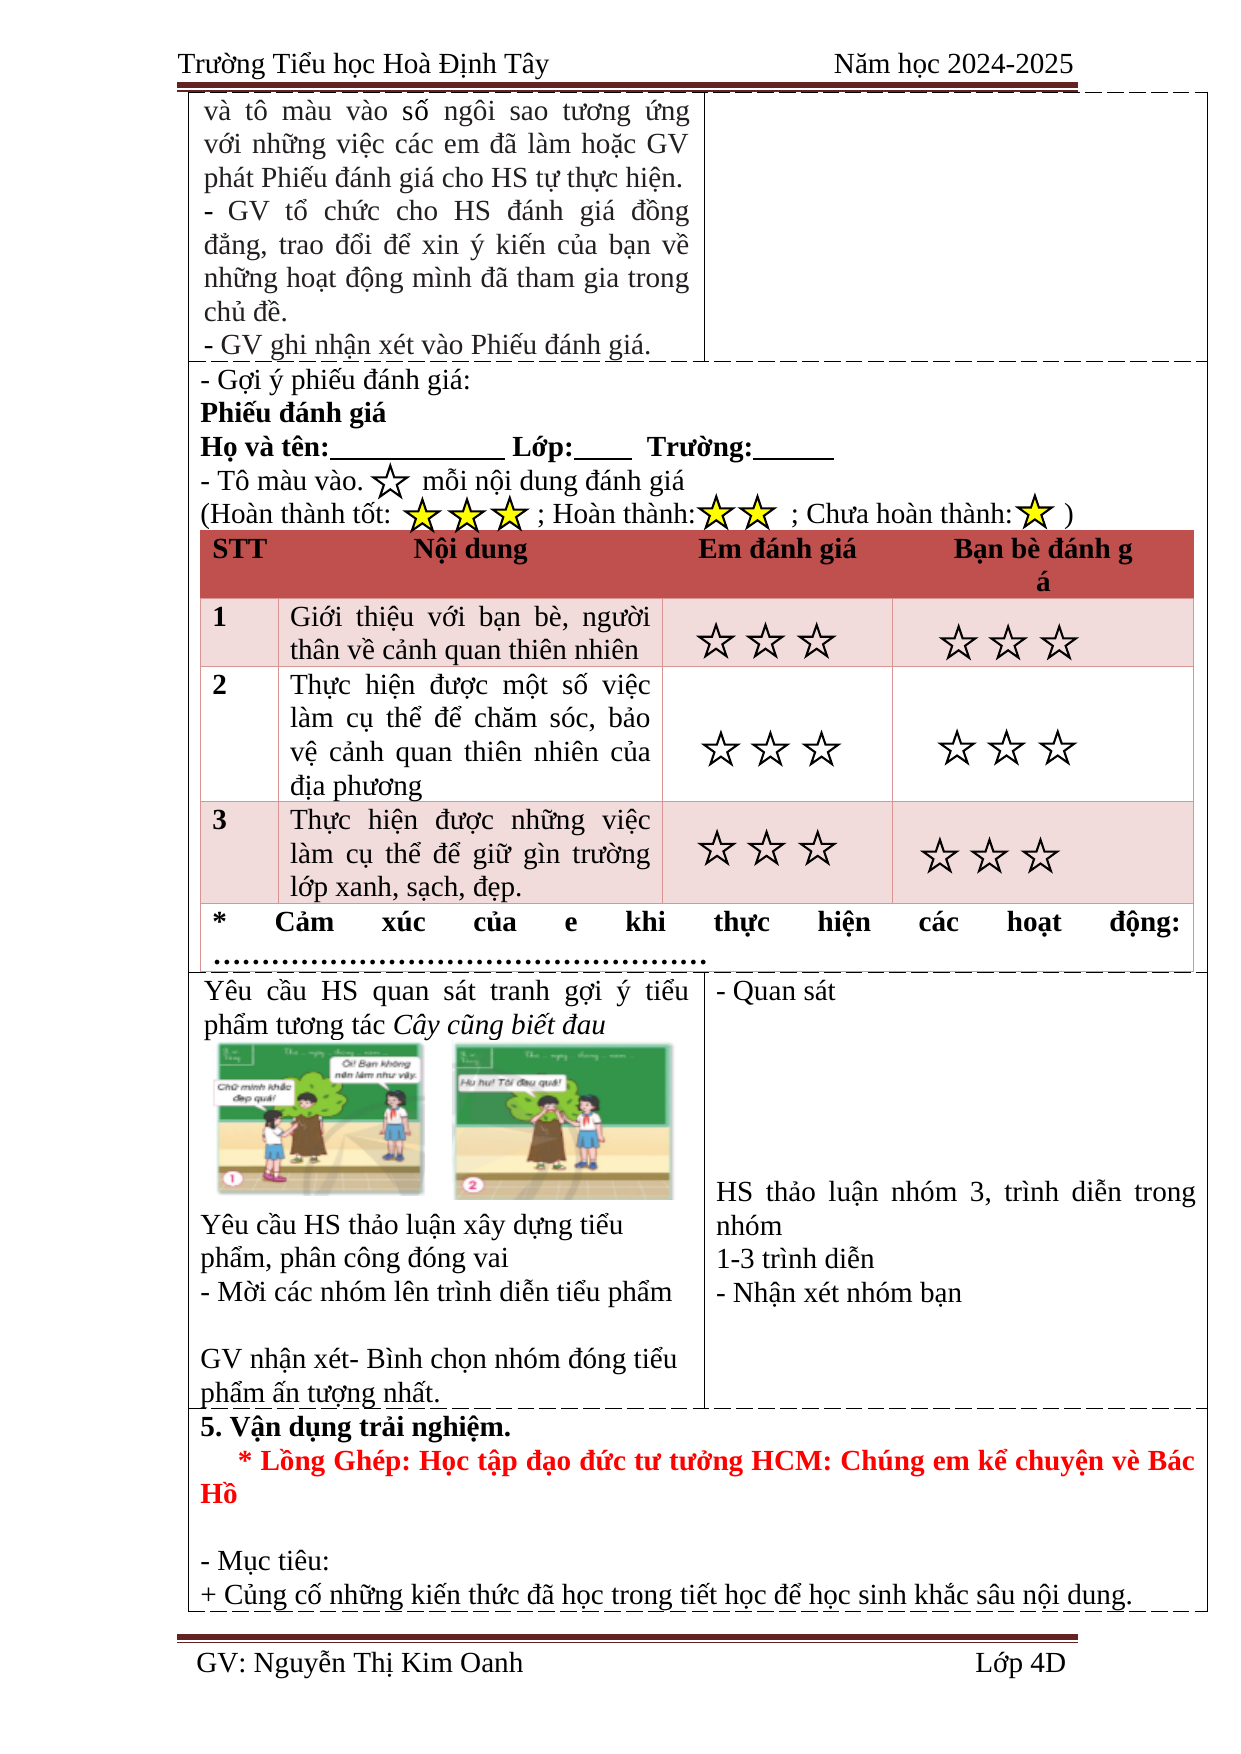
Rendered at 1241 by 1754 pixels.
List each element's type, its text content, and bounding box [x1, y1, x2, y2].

table_cell Yêu cầu HS quan sát tranh gợi ý tiểu phẩm tương tác Cây cũng biết đau Yêu cầu HS thảo luận xây dựng tiểu phẩm, phân công đóng vai - Mời các nhóm lên trình diễn tiểu phẩm GV nhận xét- Bình chọn nhóm đóng tiểu phẩm ấn tượng nhất. [189, 972, 704, 1408]
table_cell - Quan sát HS thảo luận nhóm 3, trình diễn trong nhóm 1-3 trình diễn - Nhận xét nhóm bạn [705, 972, 1207, 1408]
table_cell [705, 92, 1207, 361]
table_cell - Gợi ý phiếu đánh giá: Phiếu đánh giá Họ và tên: Lớp: Trường: - Tô màu vào. mỗi nội dung đánh giá (Hoàn thành tốt: ; Hoàn thành: ; Chưa hoàn thành: ) [189, 361, 1207, 972]
picture [451, 1040, 677, 1200]
picture [212, 1040, 426, 1196]
